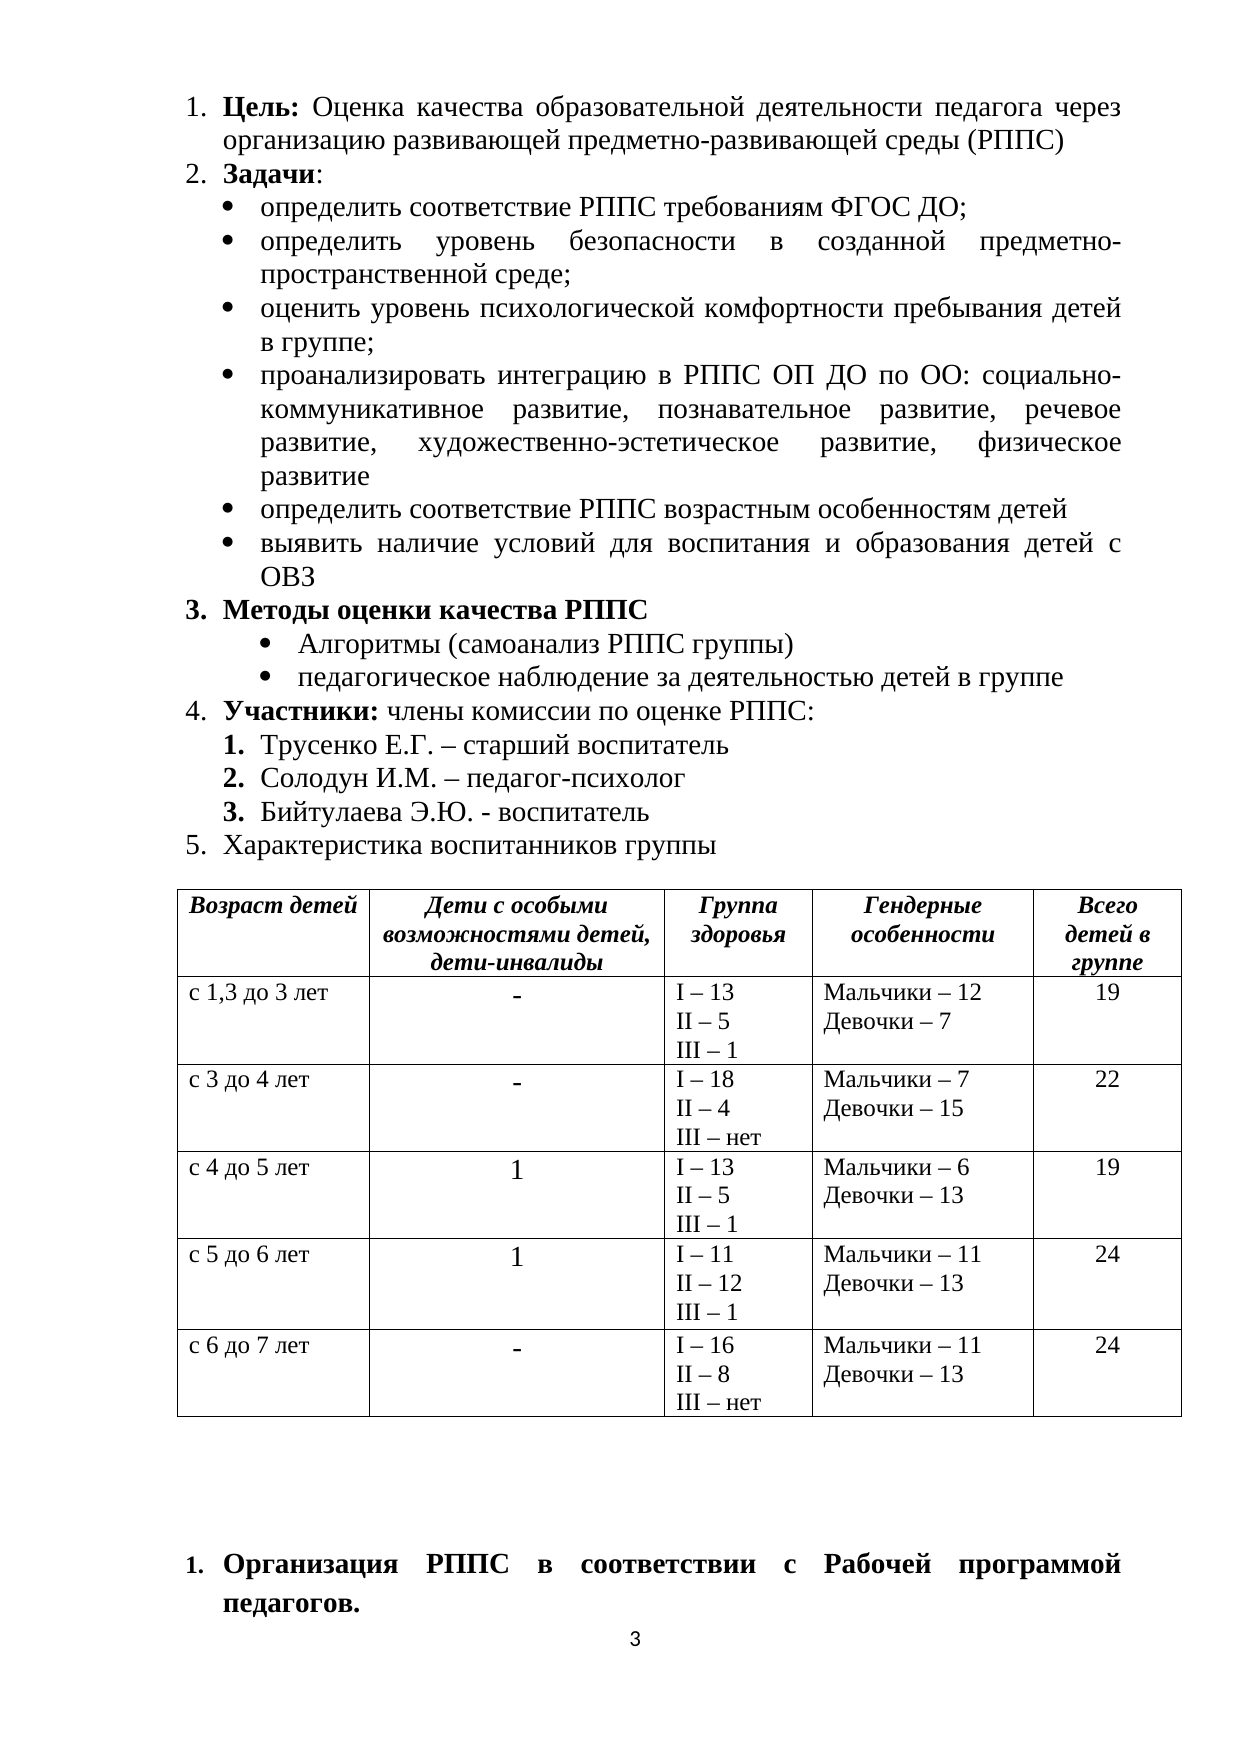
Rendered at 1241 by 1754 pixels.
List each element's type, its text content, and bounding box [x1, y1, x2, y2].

table_header Всего детей в группе [1034, 890, 1181, 976]
list Методы оценки качества РППС [185, 592, 1122, 626]
table_cell 22 [1034, 1065, 1181, 1151]
list определить уровень безопасности в созданной предметно-пространственной среде; [223, 223, 1122, 290]
table_cell I – 16 II – 8 III – нет [665, 1330, 812, 1416]
table_cell - [370, 977, 664, 1063]
list определить соответствие РППС требованиям ФГОС ДО; [223, 189, 1122, 223]
list Алгоритмы (самоанализ РППС группы) [260, 626, 1122, 659]
list Участники: члены комиссии по оценке РППС: [185, 693, 1122, 727]
table_cell с 6 до 7 лет [178, 1330, 369, 1416]
list определить соответствие РППС возрастным особенностям детей [223, 492, 1122, 525]
list Характеристика воспитанников группы [185, 827, 1122, 861]
list Задачи: [185, 156, 1122, 189]
table_cell I – 11 II – 12 III – 1 [665, 1239, 812, 1329]
table_cell с 1,3 до 3 лет [178, 977, 369, 1063]
list Бийтулаева Э.Ю. - воспитатель [223, 794, 1122, 827]
table_cell 19 [1034, 1152, 1181, 1238]
list педагогическое наблюдение за деятельностью детей в группе [260, 659, 1122, 693]
table_cell с 5 до 6 лет [178, 1239, 369, 1329]
table_header Дети с особыми возможностями детей, дети-инвалиды [370, 890, 664, 976]
table_cell Мальчики – 11 Девочки – 13 [813, 1239, 1033, 1329]
table_cell с 4 до 5 лет [178, 1152, 369, 1238]
table_header Группа здоровья [665, 890, 812, 976]
list Цель: Оценка качества образовательной деятельности педагога через организацию развивающей предметно-развивающей среды (РППС) [185, 89, 1122, 156]
table_header Возраст детей [178, 890, 369, 976]
table_cell - [370, 1065, 664, 1151]
table_cell I – 18 II – 4 III – нет [665, 1065, 812, 1151]
list Солодун И.М. – педагог-психолог [223, 760, 1122, 794]
table_cell 1 [370, 1239, 664, 1329]
list Организация РППС в соответствии с Рабочей программой педагогов. [185, 1547, 1122, 1619]
table_cell Мальчики – 11 Девочки – 13 [813, 1330, 1033, 1416]
table_cell - [370, 1330, 664, 1416]
table_cell 24 [1034, 1239, 1181, 1329]
table_cell Мальчики – 12 Девочки – 7 [813, 977, 1033, 1063]
table_cell 24 [1034, 1330, 1181, 1416]
table_cell I – 13 II – 5 III – 1 [665, 1152, 812, 1238]
table_cell Мальчики – 6 Девочки – 13 [813, 1152, 1033, 1238]
table_cell Мальчики – 7 Девочки – 15 [813, 1065, 1033, 1151]
table_header Гендерные особенности [813, 890, 1033, 976]
list Трусенко Е.Г. – старший воспитатель [223, 727, 1122, 760]
table_cell 19 [1034, 977, 1181, 1063]
table_cell 1 [370, 1152, 664, 1238]
table_cell I – 13 II – 5 III – 1 [665, 977, 812, 1063]
list выявить наличие условий для воспитания и образования детей с ОВЗ [223, 525, 1122, 592]
table_cell с 3 до 4 лет [178, 1065, 369, 1151]
list оценить уровень психологической комфортности пребывания детей в группе; [223, 290, 1122, 357]
list проанализировать интеграцию в РППС ОП ДО по ОО: социально-коммуникативное развитие, познавательное развитие, речевое развитие, художественно-эстетическое развитие, физическое развитие [223, 357, 1122, 492]
